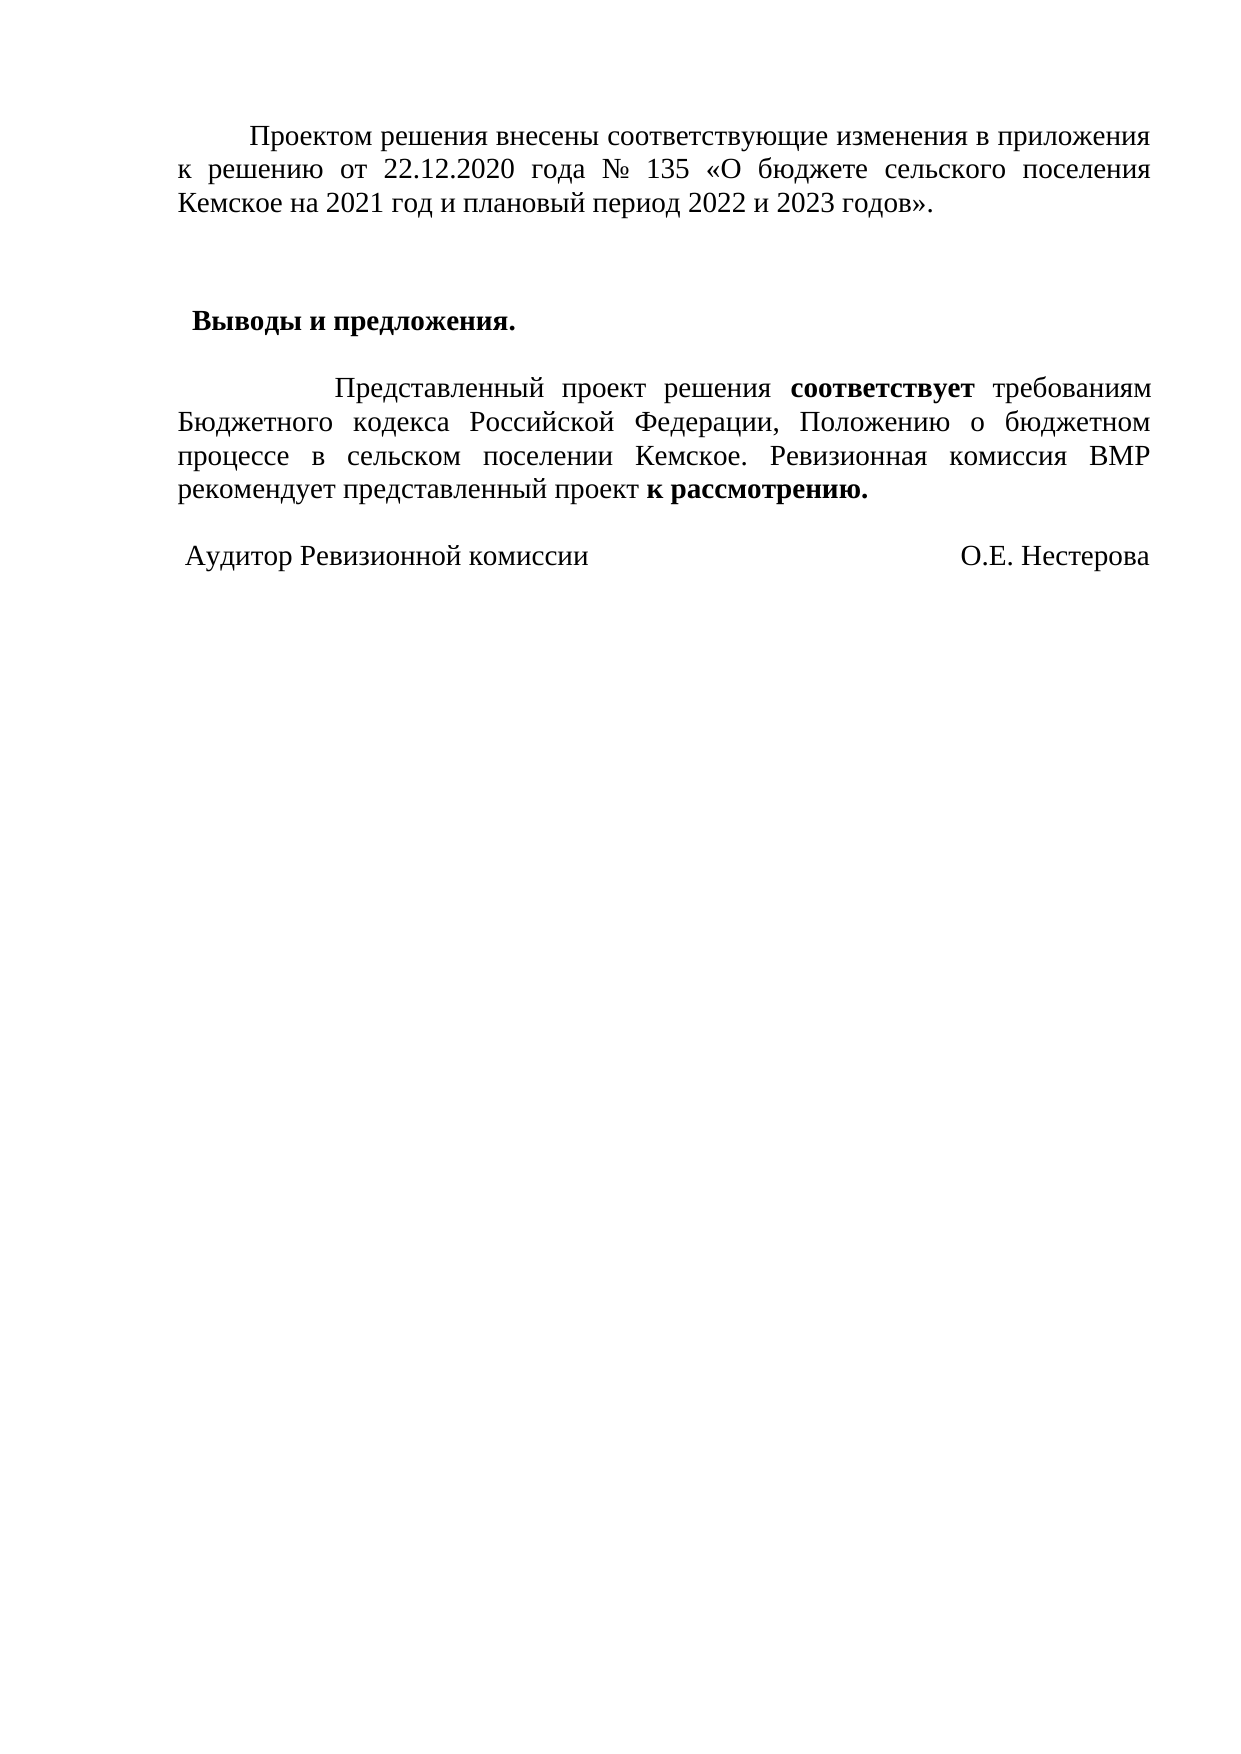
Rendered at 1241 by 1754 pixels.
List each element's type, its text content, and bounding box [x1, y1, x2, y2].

text Выводы и предложения. [177, 303, 1152, 337]
text Представленный проект решения соответствует требованиям Бюджетного кодекса Российской Федерации, Положению о бюджетном процессе в сельском поселении Кемское. Ревизионная комиссия ВМР рекомендует представленный проект к рассмотрению. [177, 371, 1152, 505]
text Аудитор Ревизионной комиссии О.Е. Нестерова [177, 538, 1152, 572]
text Проектом решения внесены соответствующие изменения в приложения к решению от 22.12.2020 года № 135 «О бюджете сельского поселения Кемское на 2021 год и плановый период 2022 и 2023 годов». [177, 118, 1152, 219]
